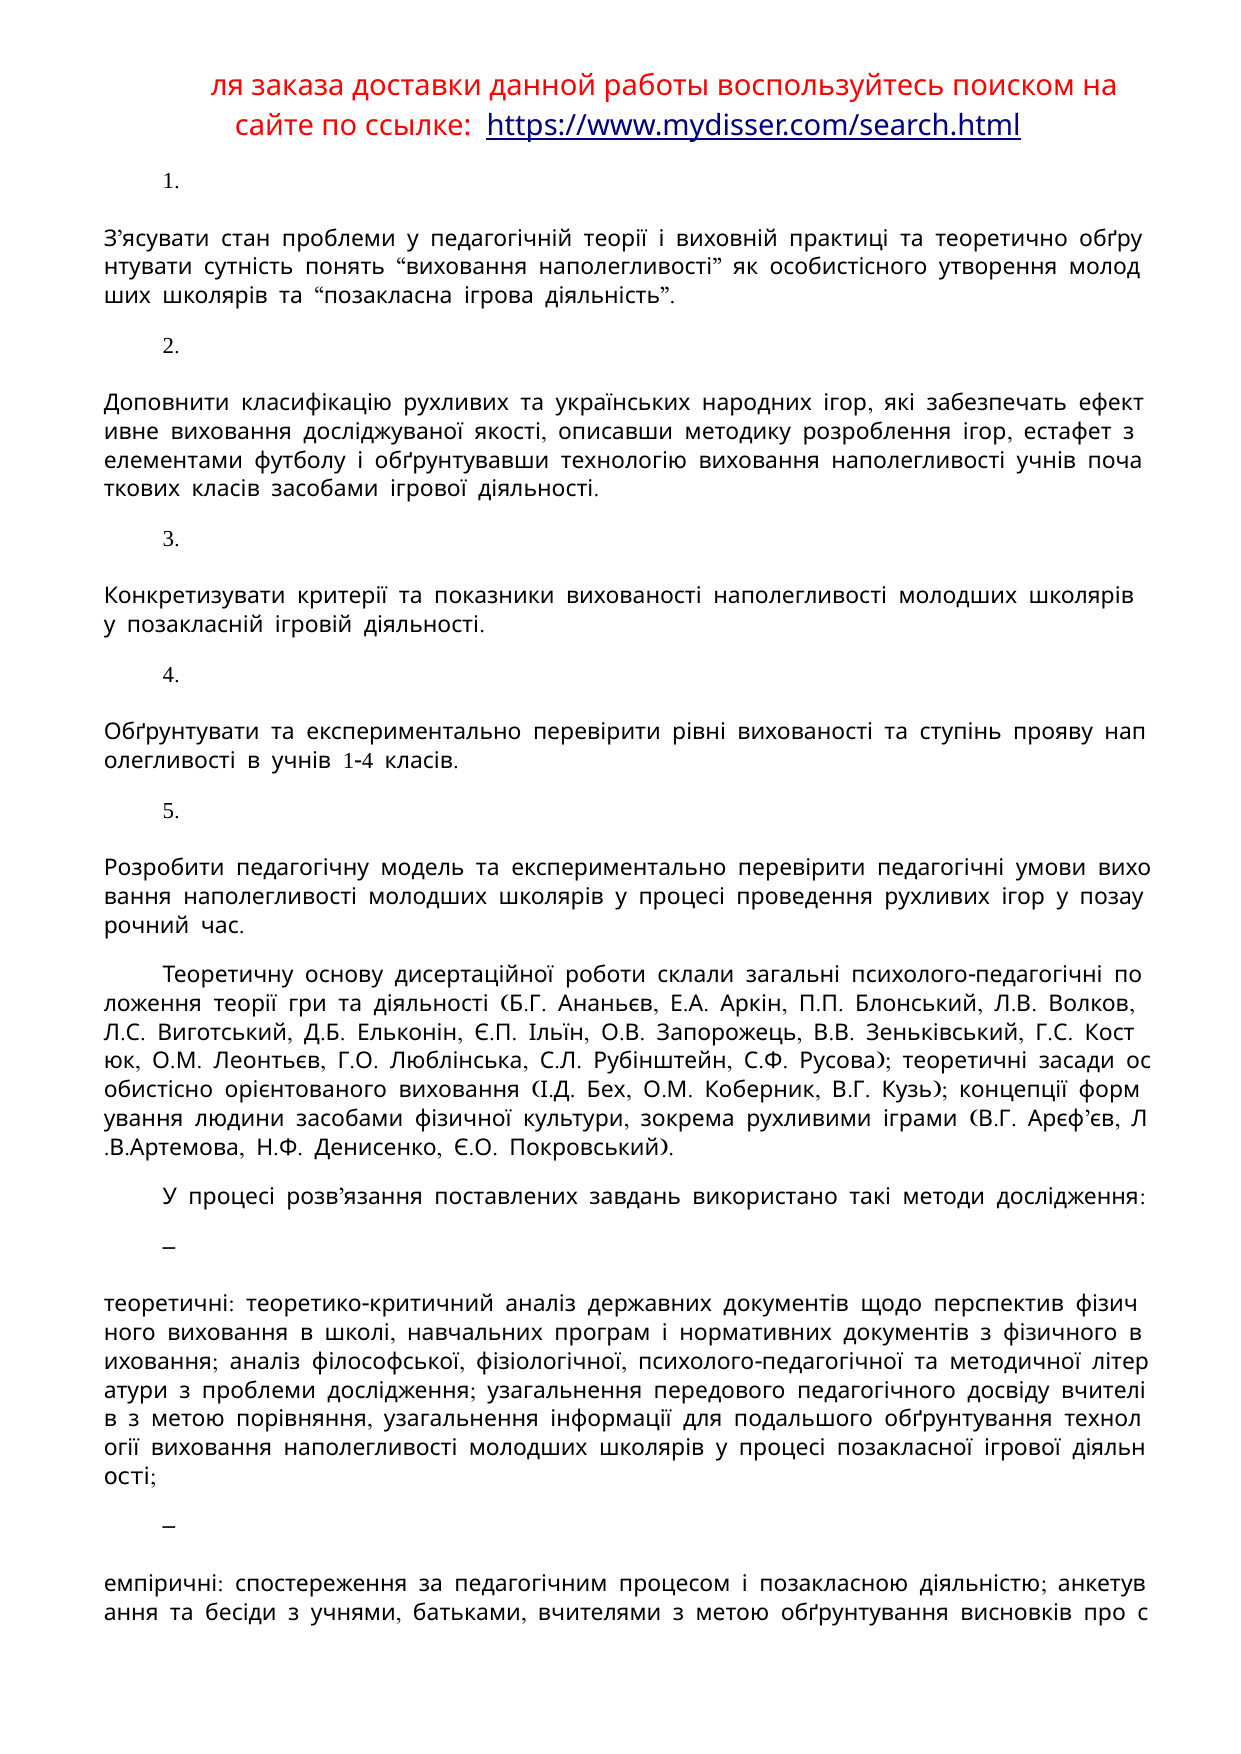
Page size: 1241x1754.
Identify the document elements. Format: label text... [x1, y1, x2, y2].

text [103, 1510, 1152, 1625]
text ТеоретичнуосновудисертаційноїроботисклализагальніпсихологопедагогічніположеннятеоріїгритадіяльностіБГАнаньєвЕААркінППБлонськийЛВВолковЛСВиготськийДБЕльконінЄПІльїнОВЗапорожецьВВЗеньківськийГСКостюкОМЛеонтьєвГОЛюблінськаСЛРубінштейнСФРусоватеоретичнізасадиособистісноорієнтованоговихованняІДБехОМКоберникВГКузьконцепціїформуваннялюдинизасобамифізичноїкультуризокремарухливимиіграмиВГАрєф’євЛВАртемоваНФДенисенкоЄОПокровський [103, 959, 1152, 1160]
text  Розробитипедагогічнумодельтаекспериментальноперевіритипедагогічніумовивихованнянаполегливостімолодшихшколярівупроцесіпроведеннярухливихігорупозаурочнийчас [103, 794, 1152, 938]
text Упроцесірозв’язанняпоставленихзавданьвикористанотакіметодидослідження [103, 1181, 1152, 1209]
text  Доповнитикласифікаціюрухливихтаукраїнськихнароднихігорякізабезпечатьефективневихованнядосліджуваноїякостіописавшиметодикурозробленняігорестафетзелементамифутболуіобґрунтувавшитехнологіювихованнянаполегливостіучнівпочатковихкласівзасобамиігровоїдіяльності [103, 329, 1152, 502]
text  Обґрунтуватитаекспериментальноперевіритирівнівихованостітаступіньпроявунаполегливостівучнівкласів [103, 658, 1152, 773]
text  Конкретизуватикритеріїтапоказникивихованостінаполегливостімолодшихшколярівупозакласнійігровійдіяльності [103, 522, 1152, 637]
text – теоретичнітеоретикокритичнийаналіздержавнихдокументівщодоперспективфізичноговихованнявшколінавчальнихпрограмінормативнихдокументівзфізичноговихованняаналізфілософськоїфізіологічноїпсихологопедагогічноїтаметодичноїлітературизпроблемидослідженняузагальненняпередовогопедагогічногодосвідувчителівзметоюпорівнянняузагальненняінформаціїдляподальшогообґрунтуваннятехнологіївихованнянаполегливостімолодшихшколярівупроцесіпозакласноїігровоїдіяльності [103, 1230, 1152, 1489]
text  З’ясуватистанпроблемиупедагогічнійтеоріїівиховнійпрактицітатеоретичнообґрунтуватисутністьпонять“вихованнянаполегливості”якособистісногоутвореннямолодшихшколярівта“позакласнаігровадіяльність” [103, 164, 1152, 308]
